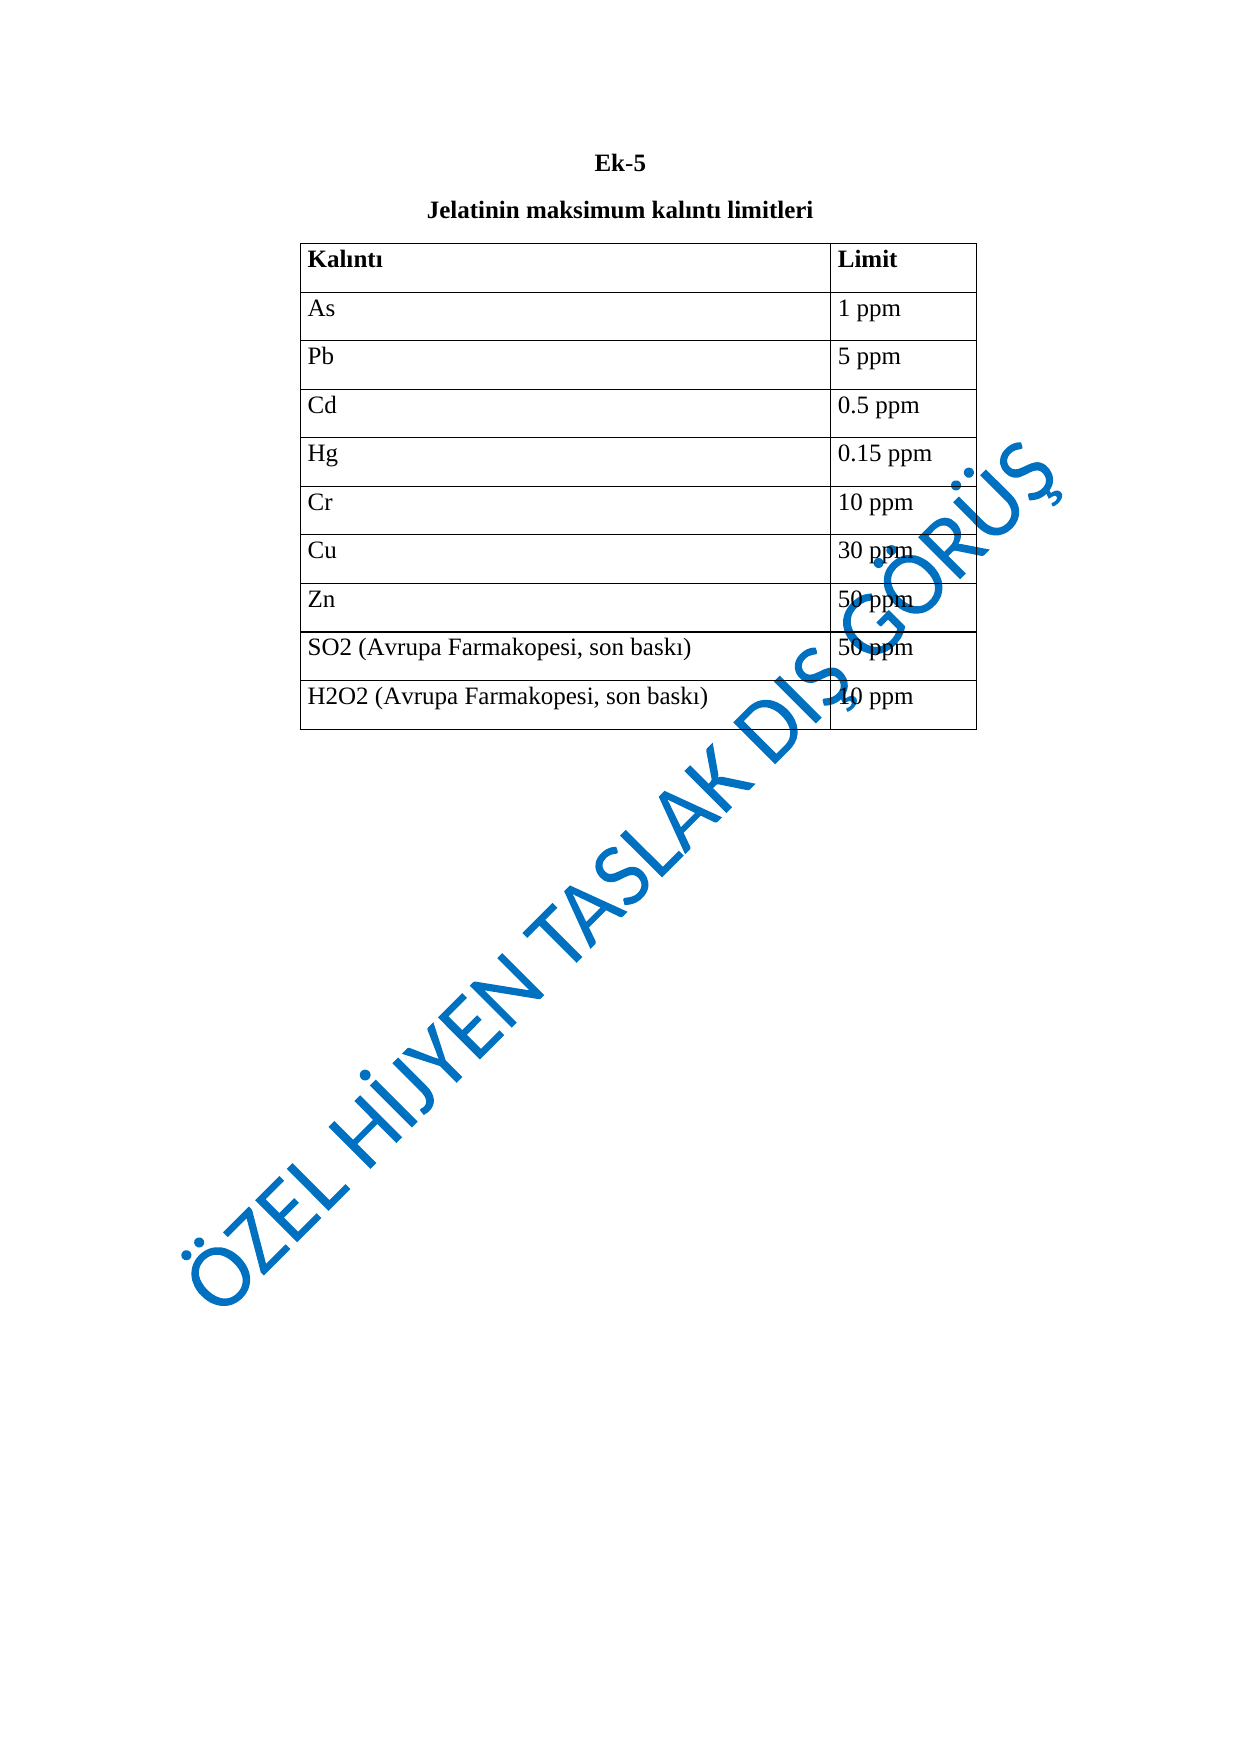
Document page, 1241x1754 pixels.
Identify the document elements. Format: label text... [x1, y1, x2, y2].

table_cell 5 ppm [831, 341, 976, 389]
table_cell Hg [301, 438, 830, 486]
table_cell 10 ppm [831, 681, 976, 728]
table_header Kalıntı [301, 244, 830, 292]
table_cell Pb [301, 341, 830, 389]
text Jelatinin maksimum kalıntı limitleri [148, 195, 1093, 224]
table_cell SO2 (Avrupa Farmakopesi, son baskı) [301, 633, 830, 680]
table_cell Cd [301, 390, 830, 437]
table_cell H2O2 (Avrupa Farmakopesi, son baskı) [301, 681, 830, 728]
table_cell 10 ppm [831, 487, 976, 534]
table_cell Cu [301, 535, 830, 583]
table_cell Zn [301, 584, 830, 631]
table_header Limit [831, 244, 976, 292]
table_cell 1 ppm [831, 293, 976, 340]
table_cell 0.5 ppm [831, 390, 976, 437]
table_cell 50 ppm [831, 633, 976, 680]
table_cell 50 ppm [831, 584, 976, 631]
table_cell 0.15 ppm [831, 438, 976, 486]
text Ek-5 [148, 148, 1093, 176]
table_cell Cr [301, 487, 830, 534]
table_cell 30 ppm [831, 535, 976, 583]
table_cell As [301, 293, 830, 340]
